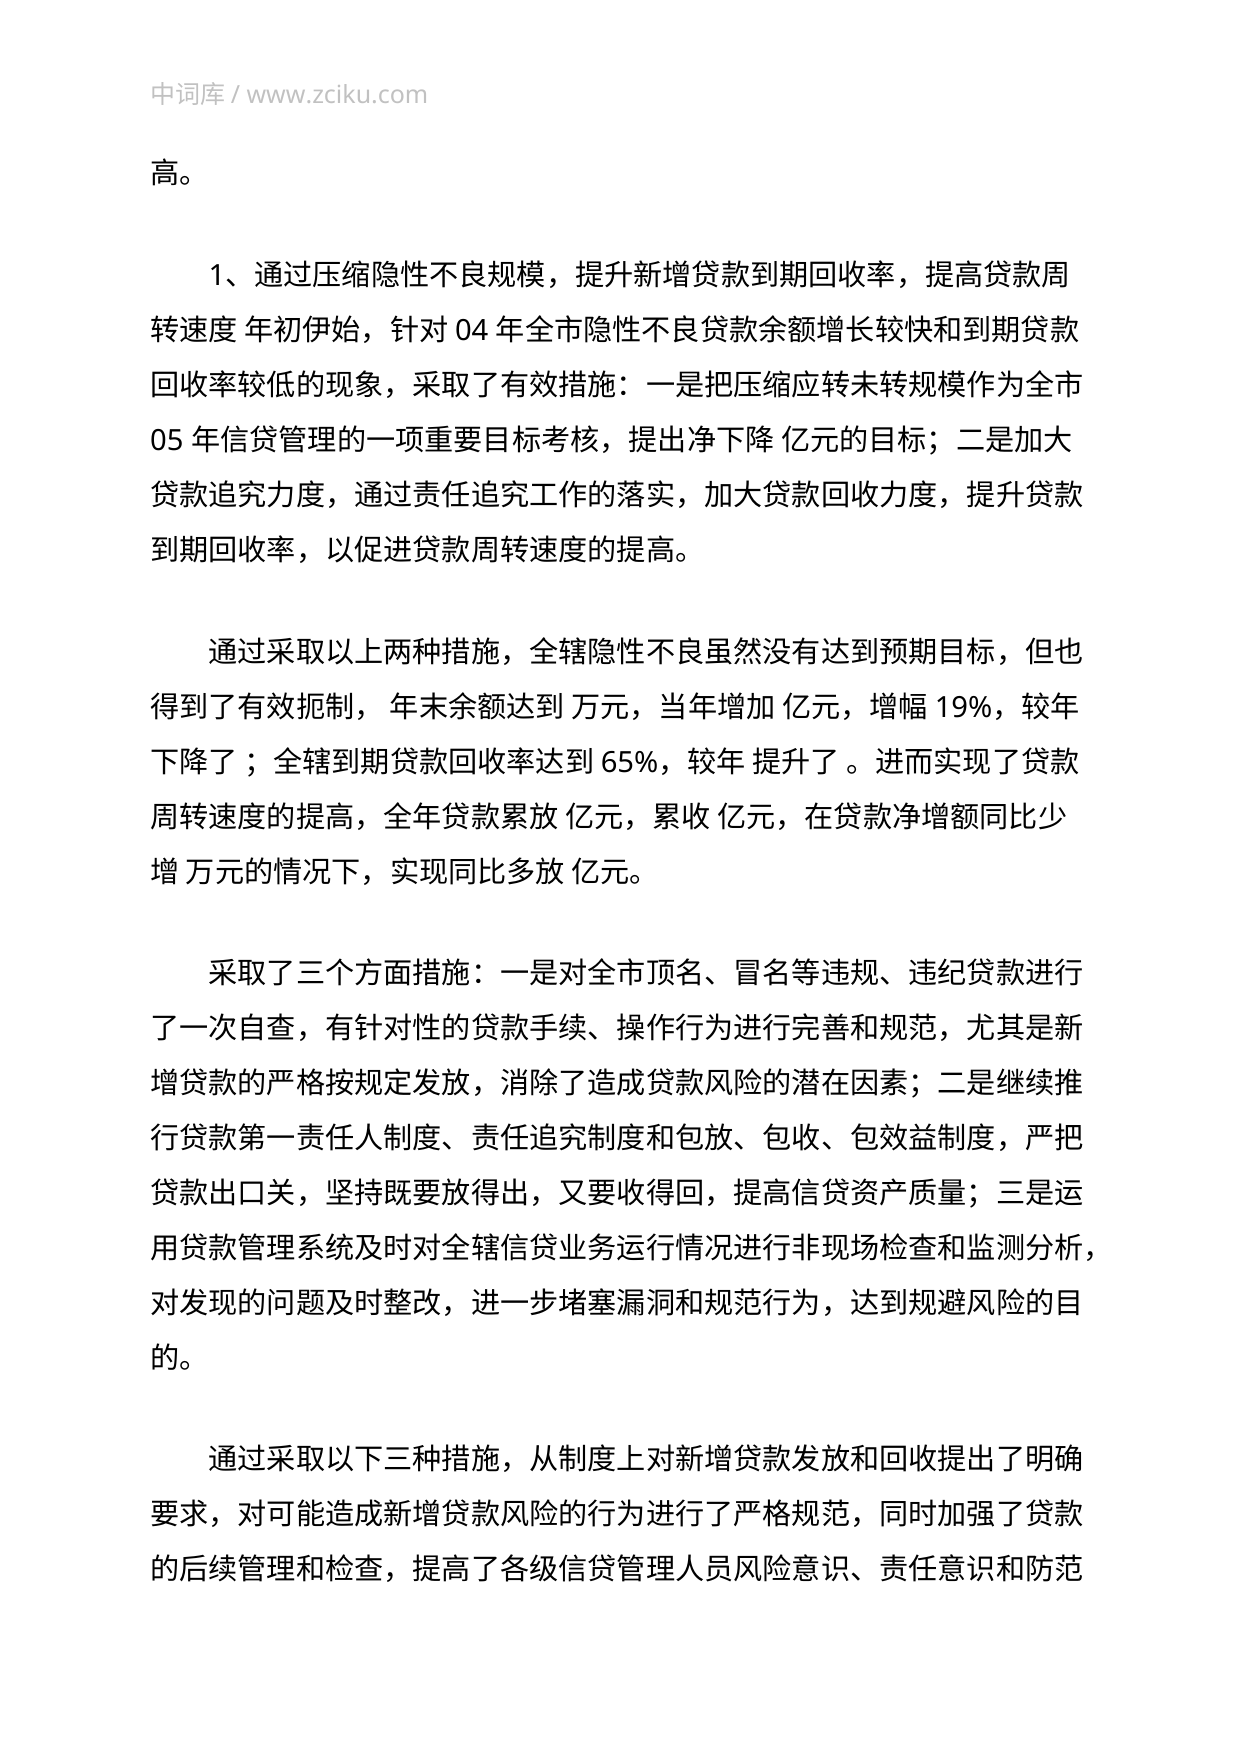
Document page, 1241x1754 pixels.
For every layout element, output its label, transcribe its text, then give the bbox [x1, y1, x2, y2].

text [150, 150, 1090, 192]
text 1、通过压缩隐性不良规模，提升新增贷款到期回收率，提高贷款周转速度 年初伊始，针对 04 年全市隐性不良贷款余额增长较快和到期贷款回收率较低的现象，采取了有效措施：一是把压缩应转未转规模作为全市 05 年信贷管理的一项重要目标考核，提出净下降 亿元的目标；二是加大贷款追究力度，通过责任追究工作的落实，加大贷款回收力度，提升贷款到期回收率，以促进贷款周转速度的提高。 [150, 252, 1090, 569]
text 通过采取以上两种措施，全辖隐性不良虽然没有达到预期目标，但也得到了有效扼制， 年末余额达到 万元，当年增加 亿元，增幅 19%，较年 下降了 ；全辖到期贷款回收率达到 65%，较年 提升了 。进而实现了贷款周转速度的提高，全年贷款累放 亿元，累收 亿元，在贷款净增额同比少增 万元的情况下，实现同比多放 亿元。 [150, 628, 1090, 890]
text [150, 1436, 1090, 1588]
text 采取了三个方面措施：一是对全市顶名、冒名等违规、违纪贷款进行了一次自查，有针对性的贷款手续、操作行为进行完善和规范，尤其是新增贷款的严格按规定发放，消除了造成贷款风险的潜在因素；二是继续推行贷款第一责任人制度、责任追究制度和包放、包收、包效益制度，严把贷款出口关，坚持既要放得出，又要收得回，提高信贷资产质量；三是运用贷款管理系统及时对全辖信贷业务运行情况进行非现场检查和监测分析，对发现的问题及时整改，进一步堵塞漏洞和规范行为，达到规避风险的目的。 [150, 950, 1090, 1376]
